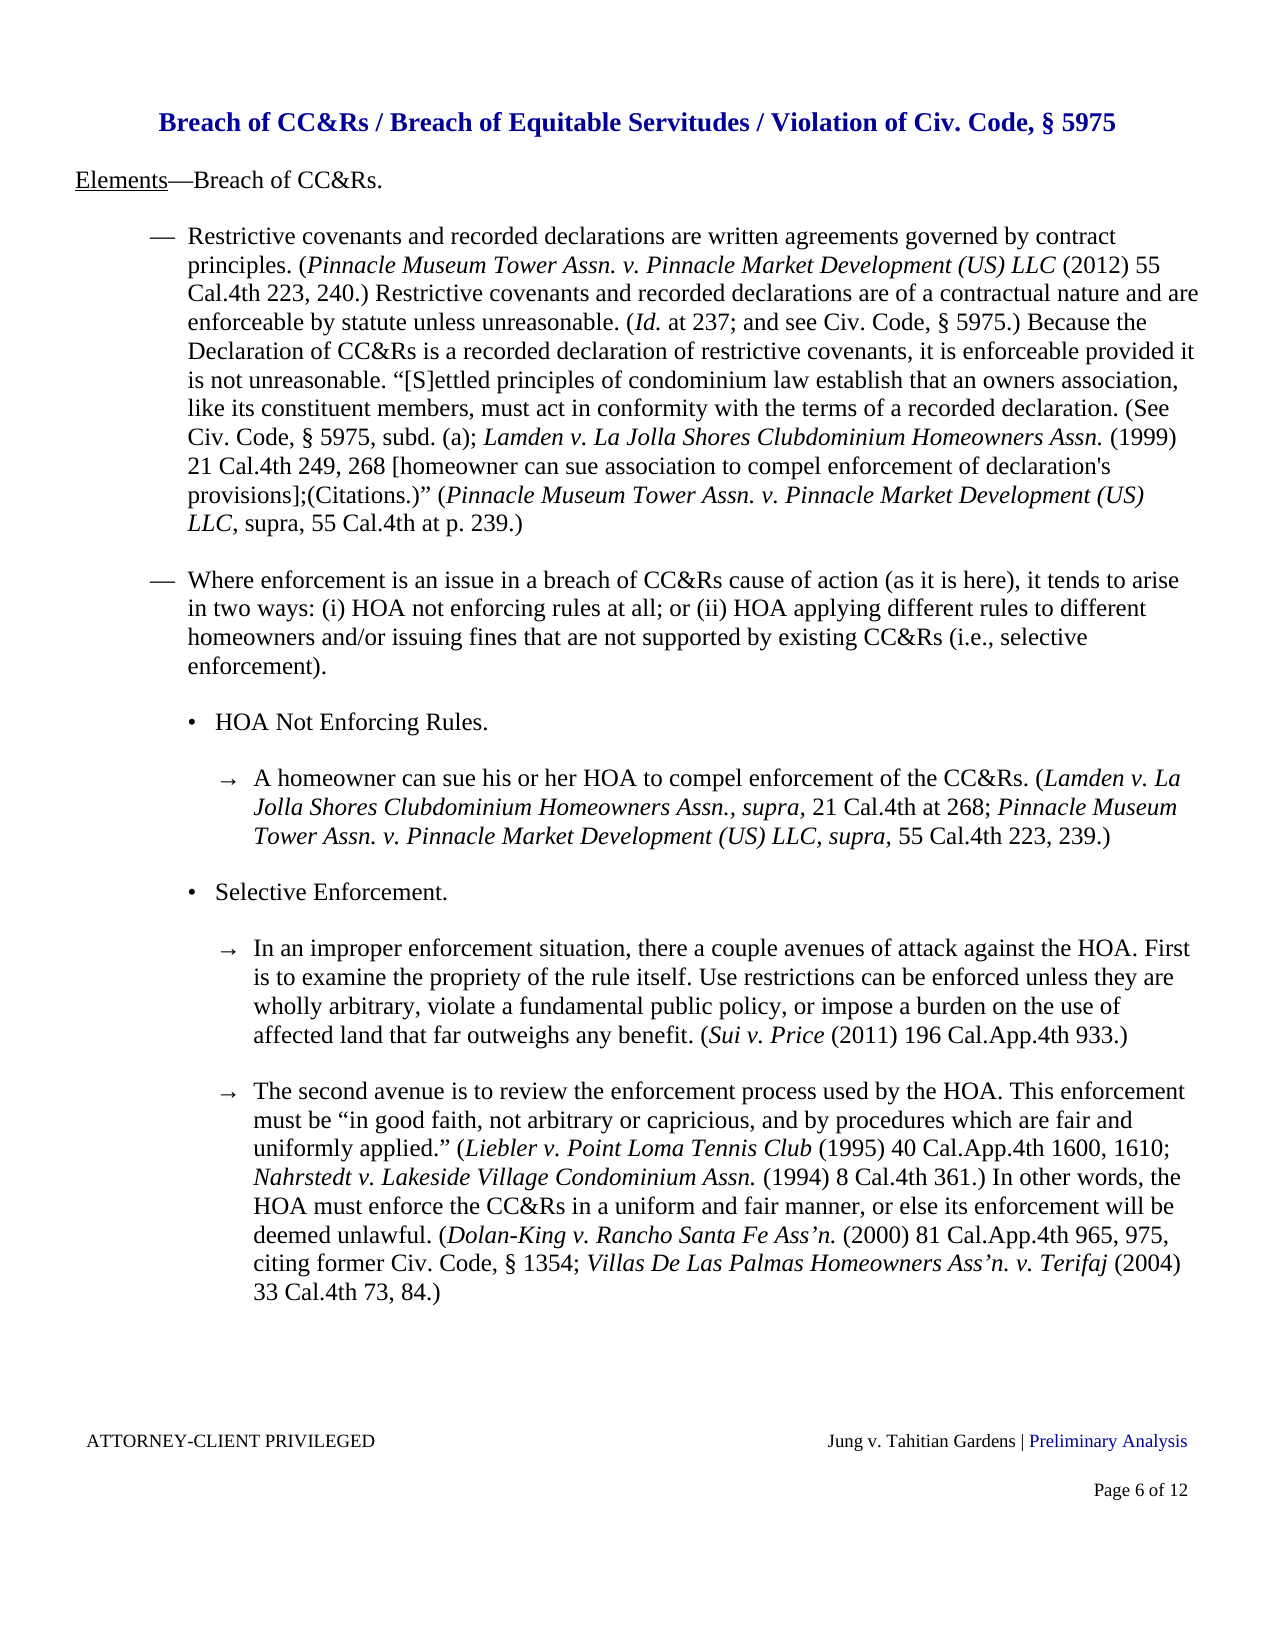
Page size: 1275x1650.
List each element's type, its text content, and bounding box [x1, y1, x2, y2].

text • Selective Enforcement. [187, 877, 1200, 906]
text • HOA Not Enforcing Rules. [187, 707, 1200, 736]
text — Where enforcement is an issue in a breach of CC&Rs cause of action (as it is here), it tends to arise in two ways: (i) HOA not enforcing rules at all; or (ii) HOA applying different rules to different homeowners and/or issuing fines that are not supported by existing CC&Rs (i.e., selective enforcement). [150, 565, 1200, 680]
text → A homeowner can sue his or her HOA to compel enforcement of the CC&Rs. (Lamden v. La Jolla Shores Clubdominium Homeowners Assn., supra, 21 Cal.4th at 268; Pinnacle Museum Tower Assn. v. Pinnacle Market Development (US) LLC, supra, 55 Cal.4th 223, 239.) [216, 763, 1200, 850]
text Elements—Breach of CC&Rs. [75, 165, 1200, 193]
text → In an improper enforcement situation, there a couple avenues of attack against the HOA. First is to examine the propriety of the rule itself. Use restrictions can be enforced unless they are wholly arbitrary, violate a fundamental public policy, or impose a burden on the use of affected land that far outweighs any benefit. (Sui v. Price (2011) 196 Cal.App.4th 933.) [216, 933, 1200, 1048]
text — Restrictive covenants and recorded declarations are written agreements governed by contract principles. (Pinnacle Museum Tower Assn. v. Pinnacle Market Development (US) LLC (2012) 55 Cal.4th 223, 240.) Restrictive covenants and recorded declarations are of a contractual nature and are enforceable by statute unless unreasonable. (Id. at 237; and see Civ. Code, § 5975.) Because the Declaration of CC&Rs is a recorded declaration of restrictive covenants, it is enforceable provided it is not unreasonable. “[S]ettled principles of condominium law establish that an owners association, like its constituent members, must act in conformity with the terms of a recorded declaration. (See Civ. Code, § 5975, subd. (a); Lamden v. La Jolla Shores Clubdominium Homeowners Assn. (1999) 21 Cal.4th 249, 268 [homeowner can sue association to compel enforcement of declaration's provisions];(Citations.)” (Pinnacle Museum Tower Assn. v. Pinnacle Market Development (US) LLC, supra, 55 Cal.4th at p. 239.) [150, 221, 1200, 537]
subtitle Breach of CC&Rs / Breach of Equitable Servitudes / Violation of Civ. Code, § 5975 [75, 75, 1200, 137]
text → The second avenue is to review the enforcement process used by the HOA. This enforcement must be “in good faith, not arbitrary or capricious, and by procedures which are fair and uniformly applied.” (Liebler v. Point Loma Tennis Club (1995) 40 Cal.App.4th 1600, 1610; Nahrstedt v. Lakeside Village Condominium Assn. (1994) 8 Cal.4th 361.) In other words, the HOA must enforce the CC&Rs in a uniform and fair manner, or else its enforcement will be deemed unlawful. (Dolan-King v. Rancho Santa Fe Ass’n. (2000) 81 Cal.App.4th 965, 975, citing former Civ. Code, § 1354; Villas De Las Palmas Homeowners Ass’n. v. Terifaj (2004) 33 Cal.4th 73, 84.) [216, 1076, 1200, 1306]
